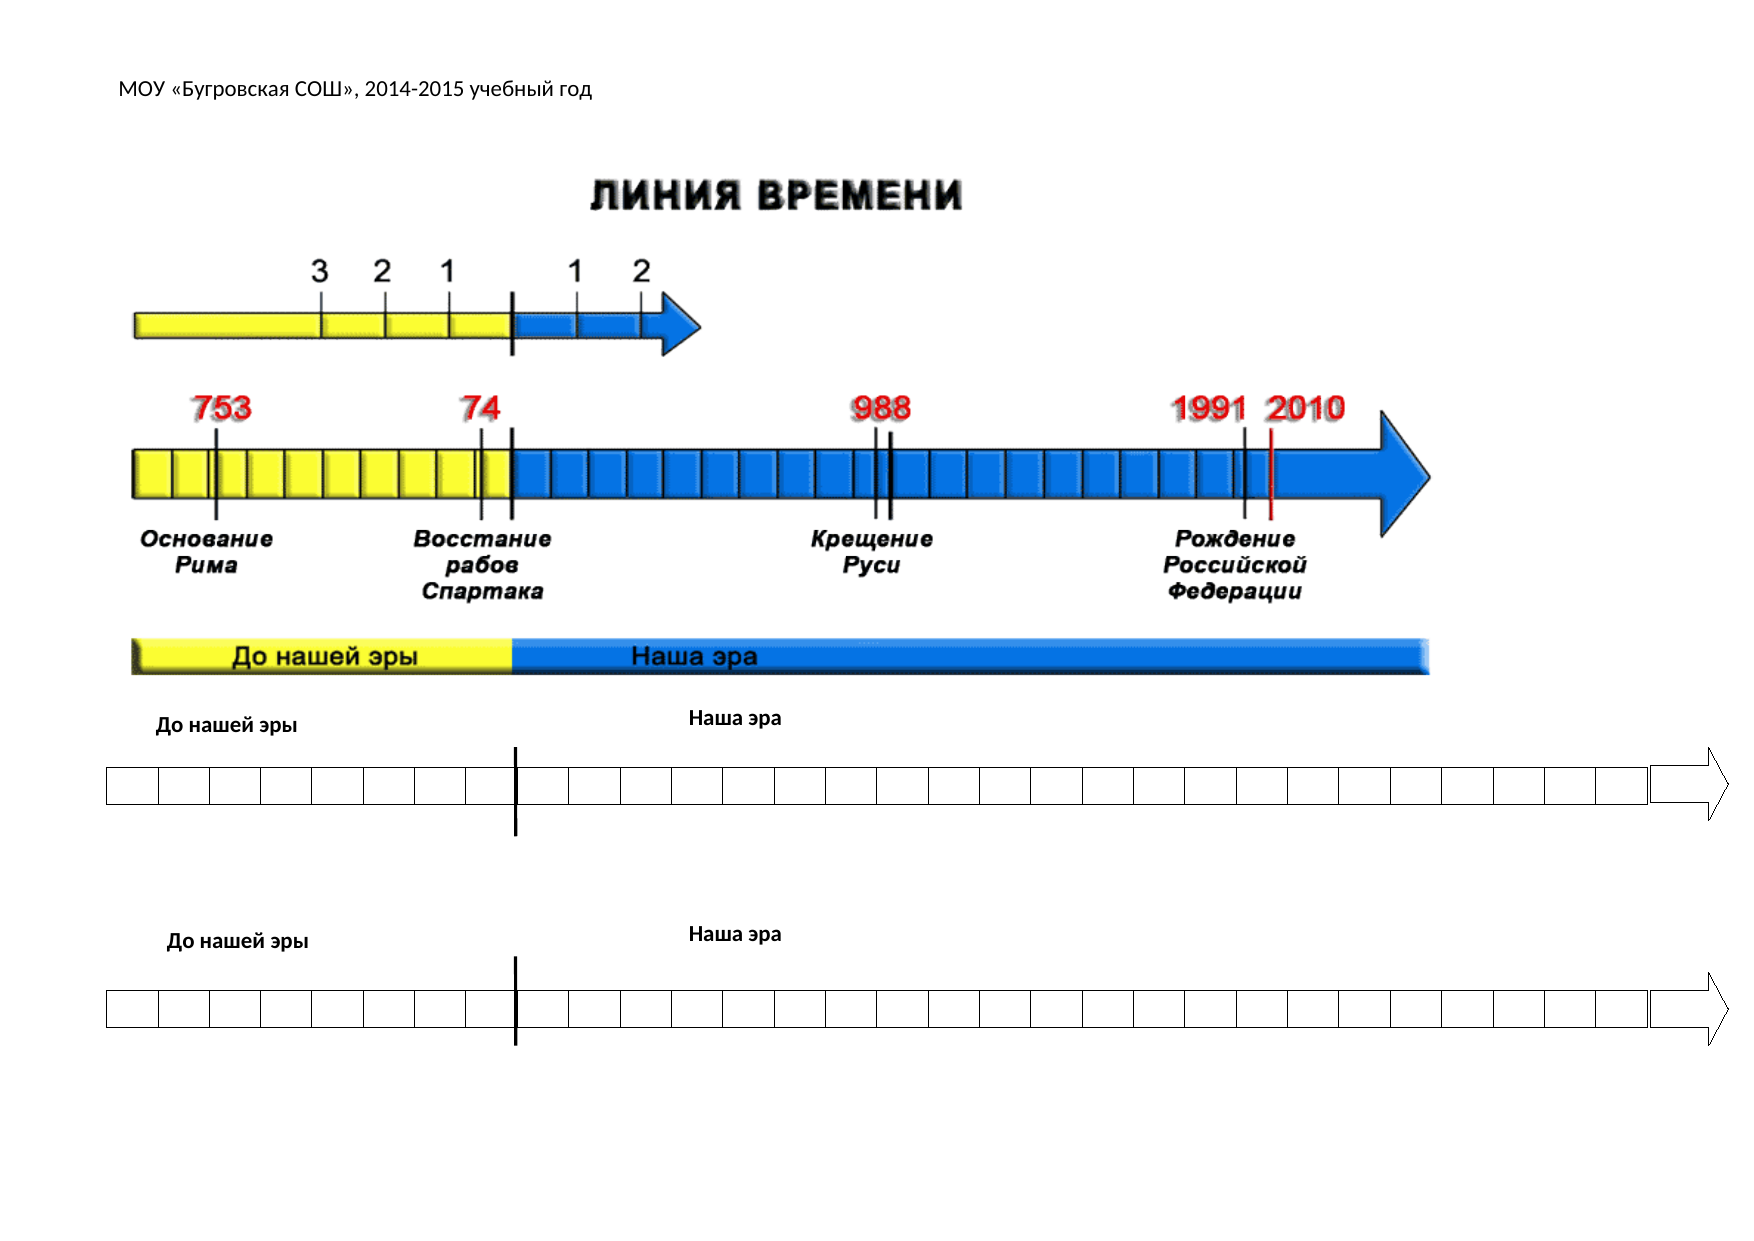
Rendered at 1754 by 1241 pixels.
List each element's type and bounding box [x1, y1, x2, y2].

table_header [1339, 991, 1390, 1027]
table_header [621, 768, 671, 804]
table_header [1185, 768, 1236, 804]
table_header [826, 991, 876, 1027]
table_header [723, 768, 774, 804]
table_header [929, 768, 979, 804]
table_header [1442, 991, 1493, 1027]
table_header [159, 768, 209, 804]
table_header [672, 991, 722, 1027]
table_header [210, 768, 260, 804]
table_header [107, 768, 158, 804]
table_header [621, 991, 671, 1027]
table_header [1237, 991, 1287, 1027]
table_header [1339, 768, 1390, 804]
table_header [159, 991, 209, 1027]
table_header [1031, 768, 1082, 804]
table_header [877, 768, 928, 804]
table_header [1494, 768, 1544, 804]
table_header [980, 991, 1030, 1027]
table_header [518, 991, 568, 1027]
table_header [877, 991, 928, 1027]
table_header [415, 768, 465, 804]
table_header [364, 768, 414, 804]
table_header [1083, 768, 1133, 804]
table_header [518, 768, 568, 804]
table_header [1545, 991, 1595, 1027]
table_header [1596, 991, 1647, 1027]
table_header [1288, 768, 1338, 804]
table_header [1083, 991, 1133, 1027]
table_header [1545, 768, 1595, 804]
table_header [1596, 768, 1647, 804]
table_header [1442, 768, 1493, 804]
table_header [1134, 768, 1184, 804]
table_header [929, 991, 979, 1027]
table_header [1391, 768, 1441, 804]
table_header [466, 768, 514, 804]
table_header [466, 991, 514, 1027]
table_header [775, 991, 825, 1027]
table_header [723, 991, 774, 1027]
table_header [1237, 768, 1287, 804]
table_header [1134, 991, 1184, 1027]
table_header [210, 991, 260, 1027]
table_header [1031, 991, 1082, 1027]
table_header [569, 991, 620, 1027]
table_header [1494, 991, 1544, 1027]
table_header [261, 991, 311, 1027]
table_header [826, 768, 876, 804]
table_header [672, 768, 722, 804]
table_header [107, 991, 158, 1027]
table_header [364, 991, 414, 1027]
table_header [980, 768, 1030, 804]
table_header [1288, 991, 1338, 1027]
table_header [1185, 991, 1236, 1027]
table_header [1391, 991, 1441, 1027]
table_header [312, 768, 363, 804]
table_header [312, 991, 363, 1027]
table_header [775, 768, 825, 804]
table_header [569, 768, 620, 804]
table_header [415, 991, 465, 1027]
picture [118, 177, 1447, 681]
table_header [261, 768, 311, 804]
